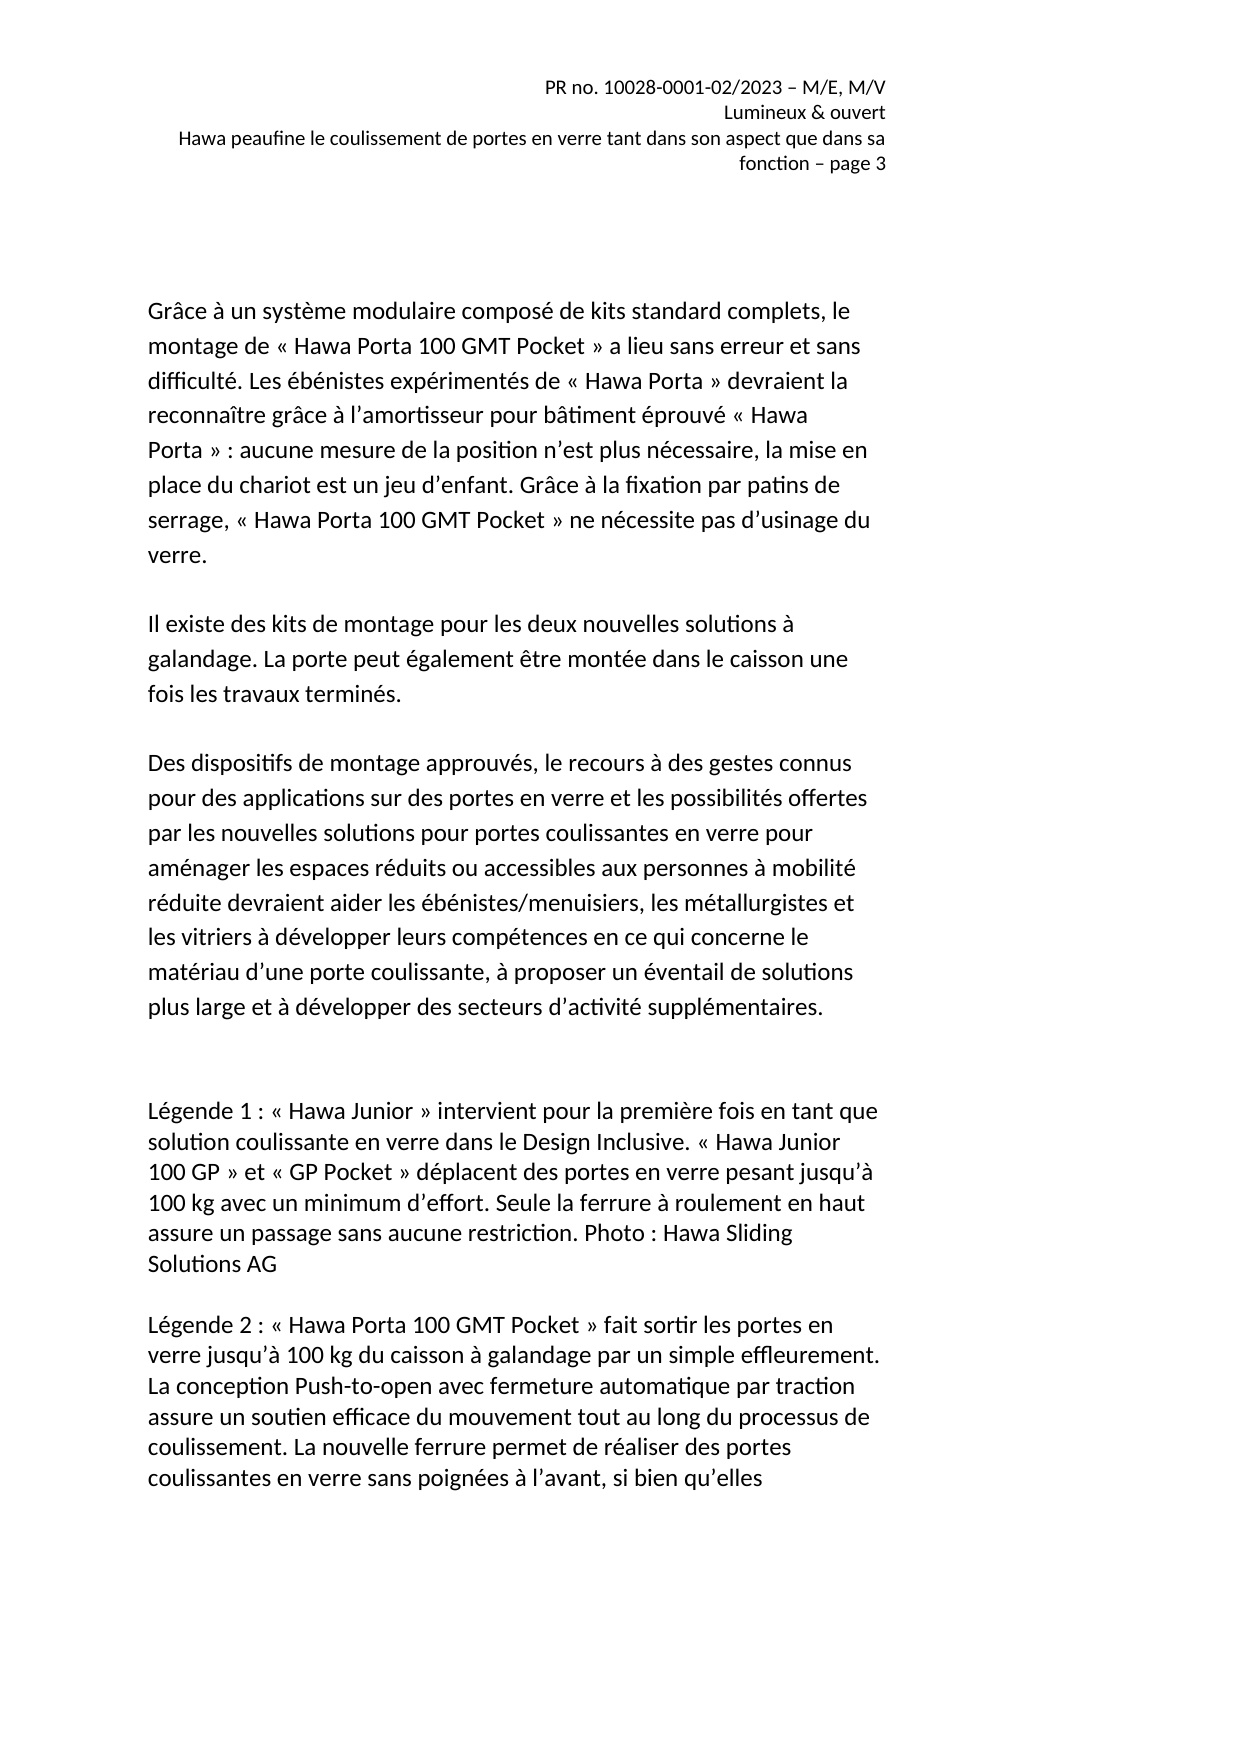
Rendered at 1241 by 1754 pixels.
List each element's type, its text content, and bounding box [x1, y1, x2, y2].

text Grâce à un système modulaire composé de kits standard complets, le montage de « Hawa Porta 100 GMT Pocket » a lieu sans erreur et sans difficulté. Les ébénistes expérimentés de « Hawa Porta » devraient la reconnaître grâce à l’amortisseur pour bâtiment éprouvé « Hawa Porta » : aucune mesure de la position n’est plus nécessaire, la mise en place du chariot est un jeu d’enfant. Grâce à la fixation par patins de serrage, « Hawa Porta 100 GMT Pocket » ne nécessite pas d’usinage du verre. [148, 295, 886, 569]
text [148, 1309, 886, 1492]
text Légende 1 : « Hawa Junior » intervient pour la première fois en tant que solution coulissante en verre dans le Design Inclusive. « Hawa Junior 100 GP » et « GP Pocket » déplacent des portes en verre pesant jusqu’à 100 kg avec un minimum d’effort. Seule la ferrure à roulement en haut assure un passage sans aucune restriction. Photo : Hawa Sliding Solutions AG [148, 1096, 886, 1279]
text Des dispositifs de montage approuvés, le recours à des gestes connus pour des applications sur des portes en verre et les possibilités offertes par les nouvelles solutions pour portes coulissantes en verre pour aménager les espaces réduits ou accessibles aux personnes à mobilité réduite devraient aider les ébénistes/menuisiers, les métallurgistes et les vitriers à développer leurs compétences en ce qui concerne le matériau d’une porte coulissante, à proposer un éventail de solutions plus large et à développer des secteurs d’activité supplémentaires. [148, 748, 886, 1022]
text Il existe des kits de montage pour les deux nouvelles solutions à galandage. La porte peut également être montée dans le caisson une fois les travaux terminés. [148, 608, 886, 708]
